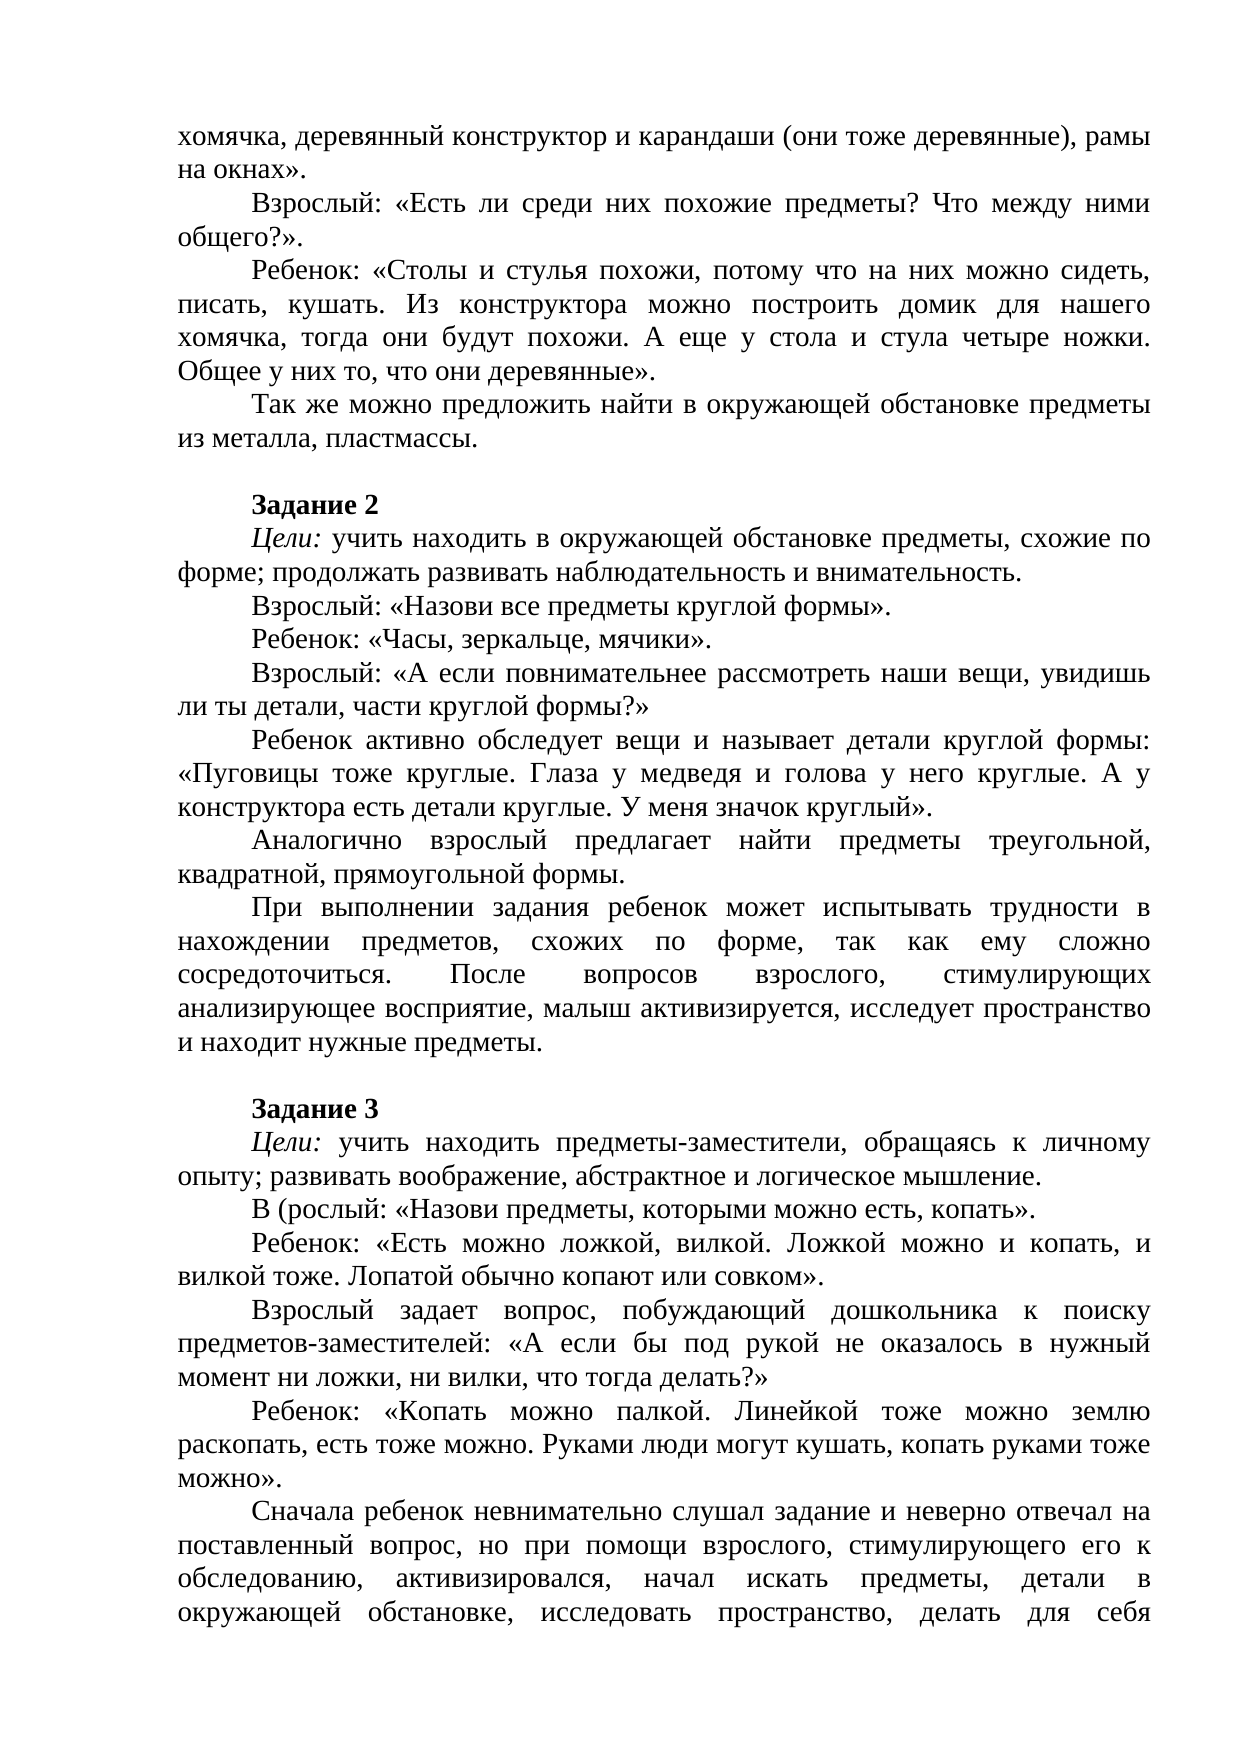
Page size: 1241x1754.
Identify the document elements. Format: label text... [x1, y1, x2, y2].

text Взрослый: «А если повнимательнее рассмотреть наши вещи, увидишь ли ты детали, части круглой формы?» [177, 655, 1152, 722]
text При выполнении задания ребенок может испытывать трудности в нахождении предметов, схожих по форме, так как ему сложно сосредоточиться. После вопросов взрослого, стимулирующих анализирующее восприятие, малыш активизируется, исследует пространство и находит нужные предметы. [177, 889, 1152, 1057]
text Цели: учить находить в окружающей обстановке предметы, схожие по форме; продолжать развивать наблюдательность и внимательность. [177, 521, 1152, 588]
text Взрослый: «Назови все предметы круглой формы». [177, 588, 1152, 621]
text Ребенок: «Есть можно ложкой, вилкой. Ложкой можно и копать, и вилкой тоже. Лопатой обычно копают или совком». [177, 1225, 1152, 1292]
text Ребенок: «Часы, зеркальце, мячики». [177, 621, 1152, 655]
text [177, 1493, 1152, 1627]
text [177, 118, 1152, 185]
text Так же можно предложить найти в окружающей обстановке предметы из металла, пластмассы. [177, 386, 1152, 453]
text Взрослый задает вопрос, побуждающий дошкольника к поиску предметов-заместителей: «А если бы под рукой не оказалось в нужный момент ни ложки, ни вилки, что тогда делать?» [177, 1292, 1152, 1393]
text Ребенок: «Столы и стулья похожи, потому что на них можно сидеть, писать, кушать. Из конструктора можно построить домик для нашего хомячка, тогда они будут похожи. А еще у стола и стула четыре ножки. Общее у них то, что они деревянные». [177, 252, 1152, 386]
text Задание 3 [177, 1091, 1152, 1124]
text Задание 2 [177, 487, 1152, 521]
text Цели: учить находить предметы-заместители, обращаясь к личному опыту; развивать воображение, абстрактное и логическое мышление. [177, 1124, 1152, 1191]
text Ребенок активно обследует вещи и называет детали круглой формы: «Пуговицы тоже круглые. Глаза у медведя и голова у него круглые. А у конструктора есть детали круглые. У меня значок круглый». [177, 722, 1152, 822]
text Взрослый: «Есть ли среди них похожие предметы? Что между ними общего?». [177, 185, 1152, 252]
text В (рослый: «Назови предметы, которыми можно есть, копать». [177, 1191, 1152, 1225]
text Аналогично взрослый предлагает найти предметы треугольной, квадратной, прямоугольной формы. [177, 822, 1152, 889]
text Ребенок: «Копать можно палкой. Линейкой тоже можно землю раскопать, есть тоже можно. Руками люди могут кушать, копать руками тоже можно». [177, 1393, 1152, 1493]
